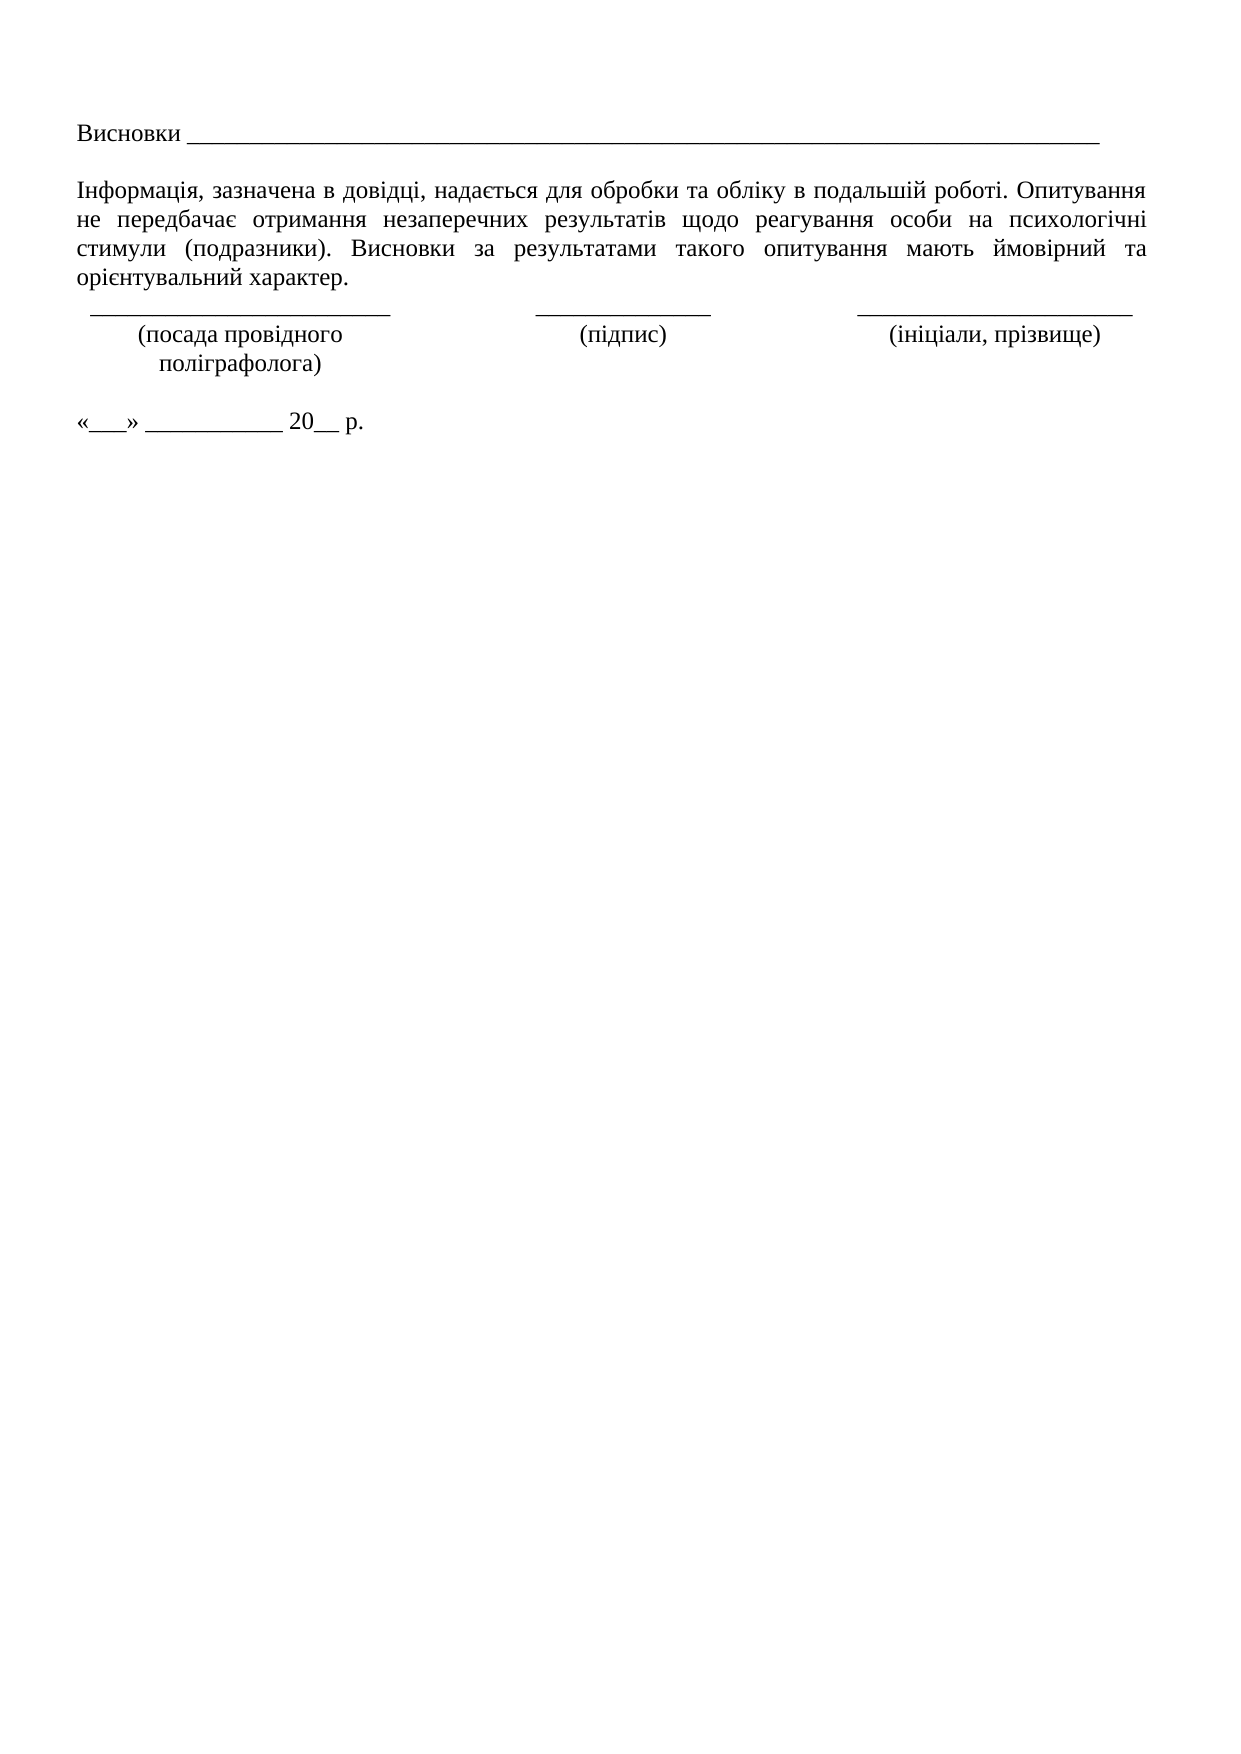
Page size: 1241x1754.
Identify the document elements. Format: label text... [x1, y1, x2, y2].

table_cell «___» ___________ 20__ р. [65, 406, 1159, 435]
table_cell ______________ (підпис) [415, 291, 831, 406]
table_cell ______________________ (ініціали, прізвище) [831, 291, 1159, 406]
table_cell ________________________ (посада провідного поліграфолога) [65, 291, 415, 406]
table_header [65, 89, 1159, 291]
